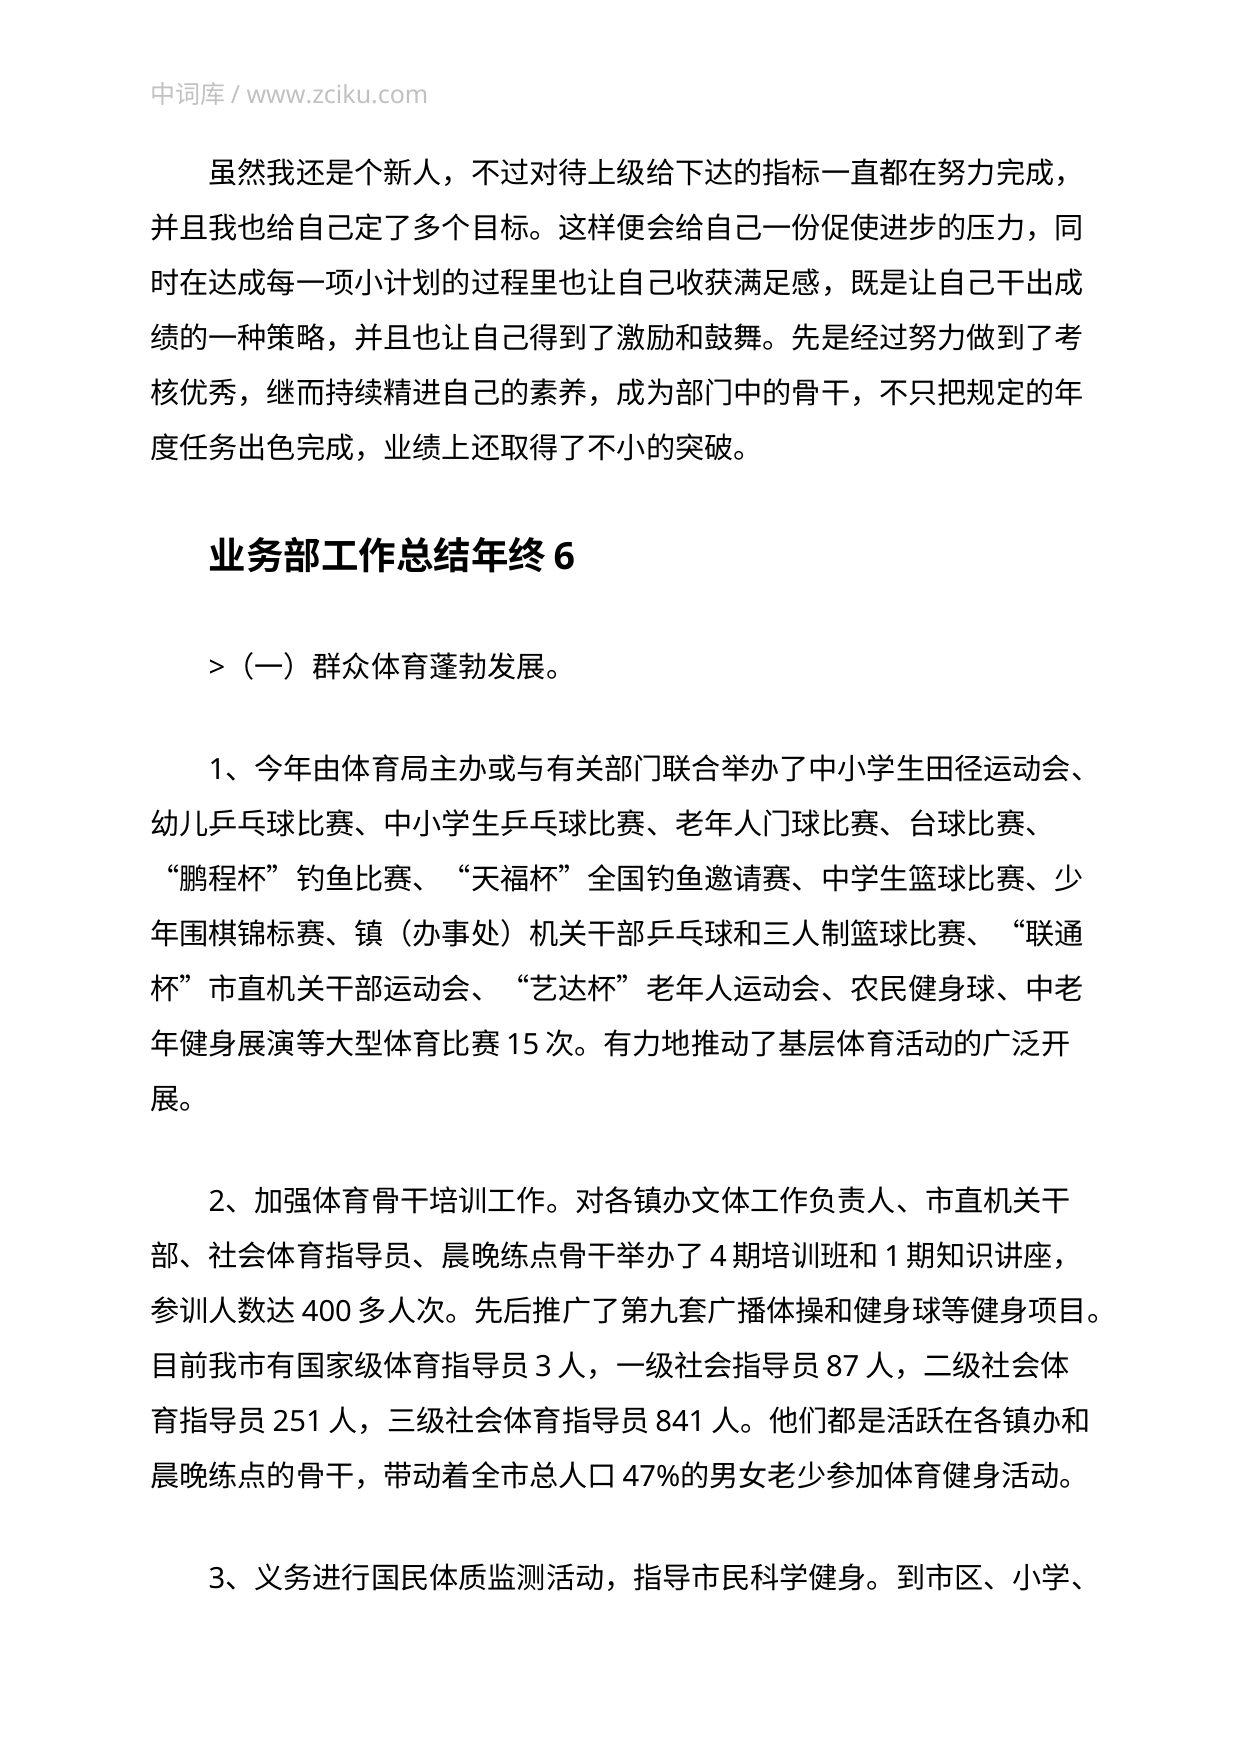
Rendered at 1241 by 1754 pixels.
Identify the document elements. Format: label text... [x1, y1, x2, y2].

text 虽然我还是个新人，不过对待上级给下达的指标一直都在努力完成，并且我也给自己定了多个目标。这样便会给自己一份促使进步的压力，同时在达成每一项小计划的过程里也让自己收获满足感，既是让自己干出成绩的一种策略，并且也让自己得到了激励和鼓舞。先是经过努力做到了考核优秀，继而持续精进自己的素养，成为部门中的骨干，不只把规定的年度任务出色完成，业绩上还取得了不小的突破。 [150, 150, 1090, 467]
text >（一）群众体育蓬勃发展。 [150, 644, 1090, 686]
text 2、加强体育骨干培训工作。对各镇办文体工作负责人、市直机关干部、社会体育指导员、晨晚练点骨干举办了4期培训班和1期知识讲座，参训人数达400多人次。先后推广了第九套广播体操和健身球等健身项目。目前我市有国家级体育指导员3人，一级社会指导员87人，二级社会体育指导员251人，三级社会体育指导员841人。他们都是活跃在各镇办和晨晚练点的骨干，带动着全市总人口47%的男女老少参加体育健身活动。 [150, 1177, 1090, 1494]
text 1、今年由体育局主办或与有关部门联合举办了中小学生田径运动会、幼儿乒乓球比赛、中小学生乒乓球比赛、老年人门球比赛、台球比赛、“鹏程杯”钓鱼比赛、“天福杯”全国钓鱼邀请赛、中学生篮球比赛、少年围棋锦标赛、镇（办事处）机关干部乒乓球和三人制篮球比赛、“联通杯”市直机关干部运动会、“艺达杯”老年人运动会、农民健身球、中老年健身展演等大型体育比赛15次。有力地推动了基层体育活动的广泛开展。 [150, 746, 1090, 1118]
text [150, 1554, 1090, 1597]
text 业务部工作总结年终6 [150, 526, 1090, 581]
